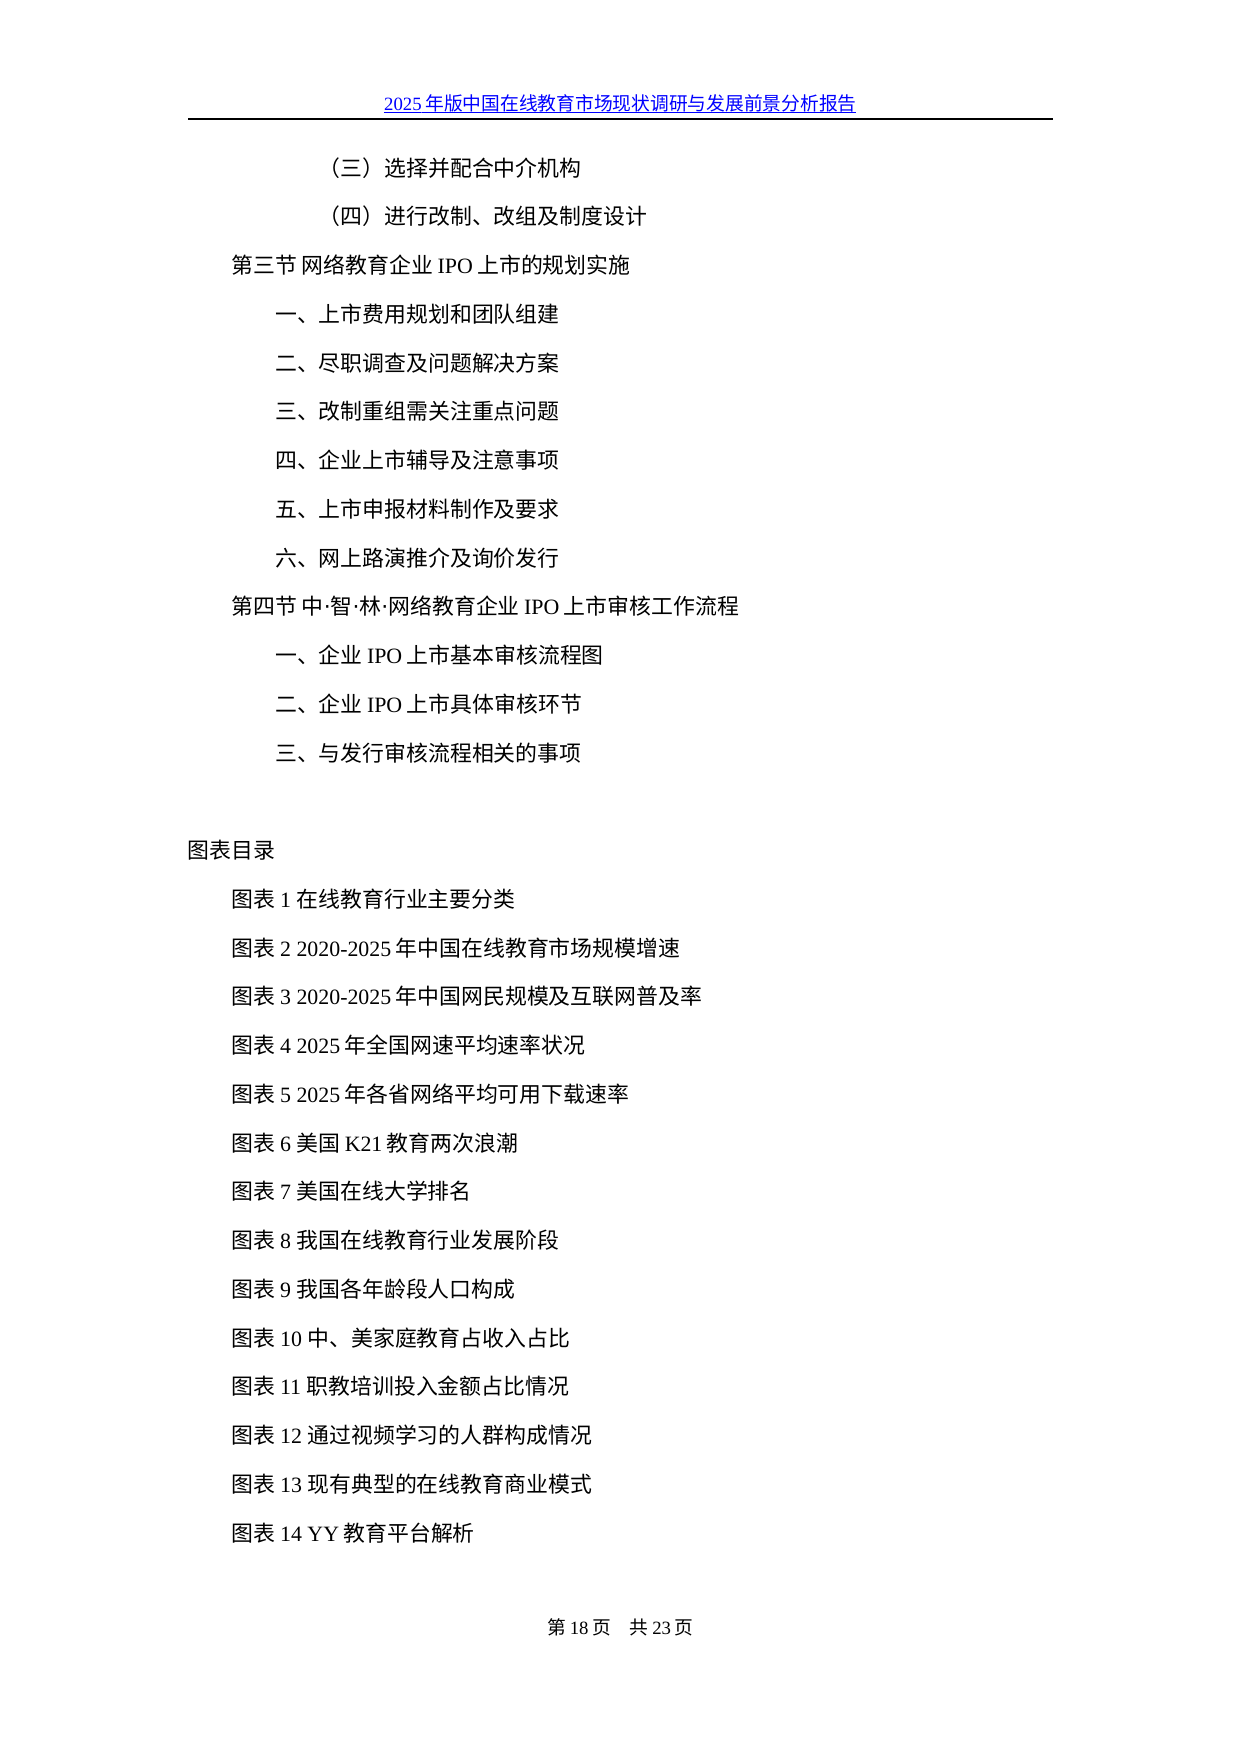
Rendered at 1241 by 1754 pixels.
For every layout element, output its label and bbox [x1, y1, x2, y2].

text [187, 150, 1053, 1548]
